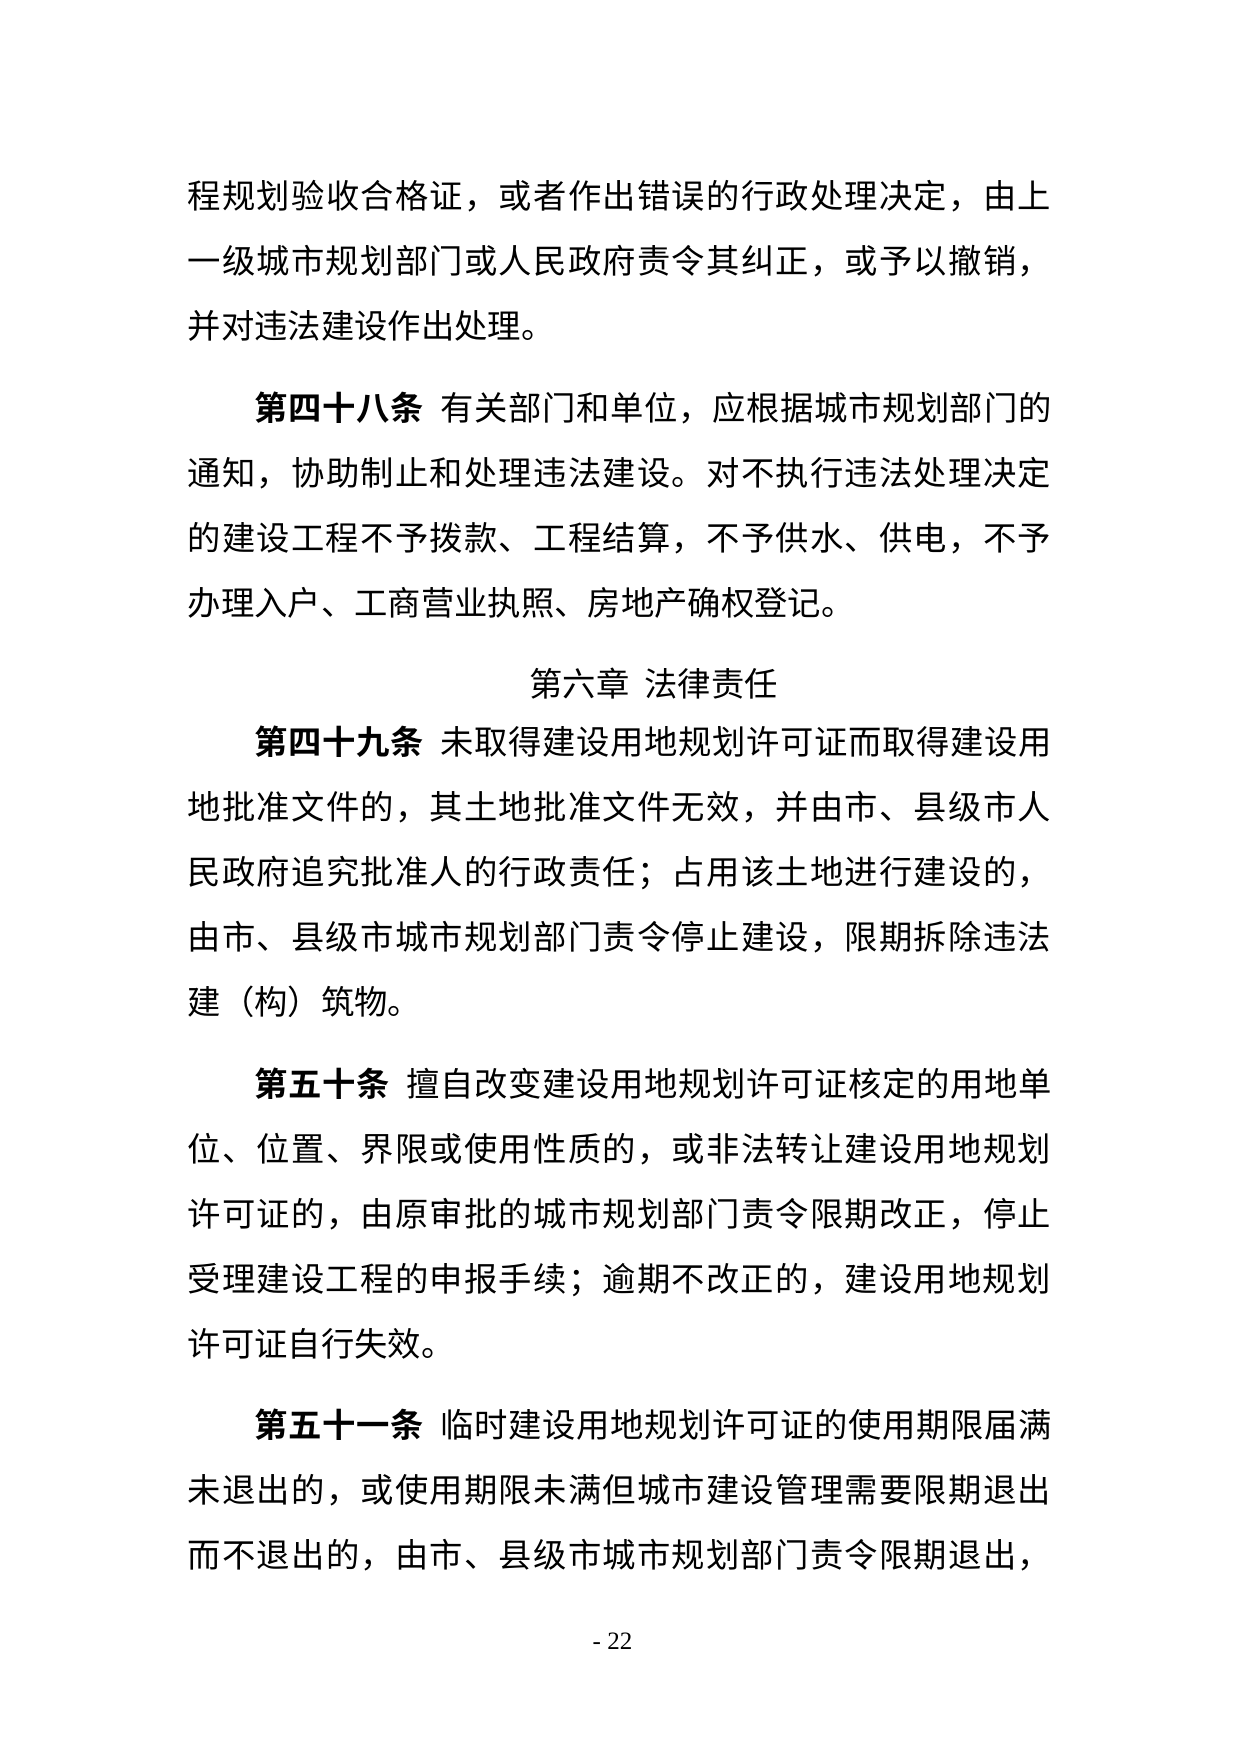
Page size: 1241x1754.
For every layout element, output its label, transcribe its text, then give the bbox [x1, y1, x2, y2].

text 第四十八条 有关部门和单位，应根据城市规划部门的通知，协助制止和处理违法建设。对不执行违法处理决定的建设工程不予拨款、工程结算，不予供水、供电，不予办理入户、工商营业执照、房地产确权登记。 [187, 373, 1053, 633]
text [187, 162, 1053, 357]
text 第四十九条 未取得建设用地规划许可证而取得建设用地批准文件的，其土地批准文件无效，并由市、县级市人民政府追究批准人的行政责任；占用该土地进行建设的，由市、县级市城市规划部门责令停止建设，限期拆除违法建（构）筑物。 [187, 708, 1053, 1033]
text 第六章 法律责任 [187, 649, 1053, 708]
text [187, 1390, 1053, 1585]
text 第五十条 擅自改变建设用地规划许可证核定的用地单位、位置、界限或使用性质的，或非法转让建设用地规划许可证的，由原审批的城市规划部门责令限期改正，停止受理建设工程的申报手续；逾期不改正的，建设用地规划许可证自行失效。 [187, 1049, 1053, 1374]
